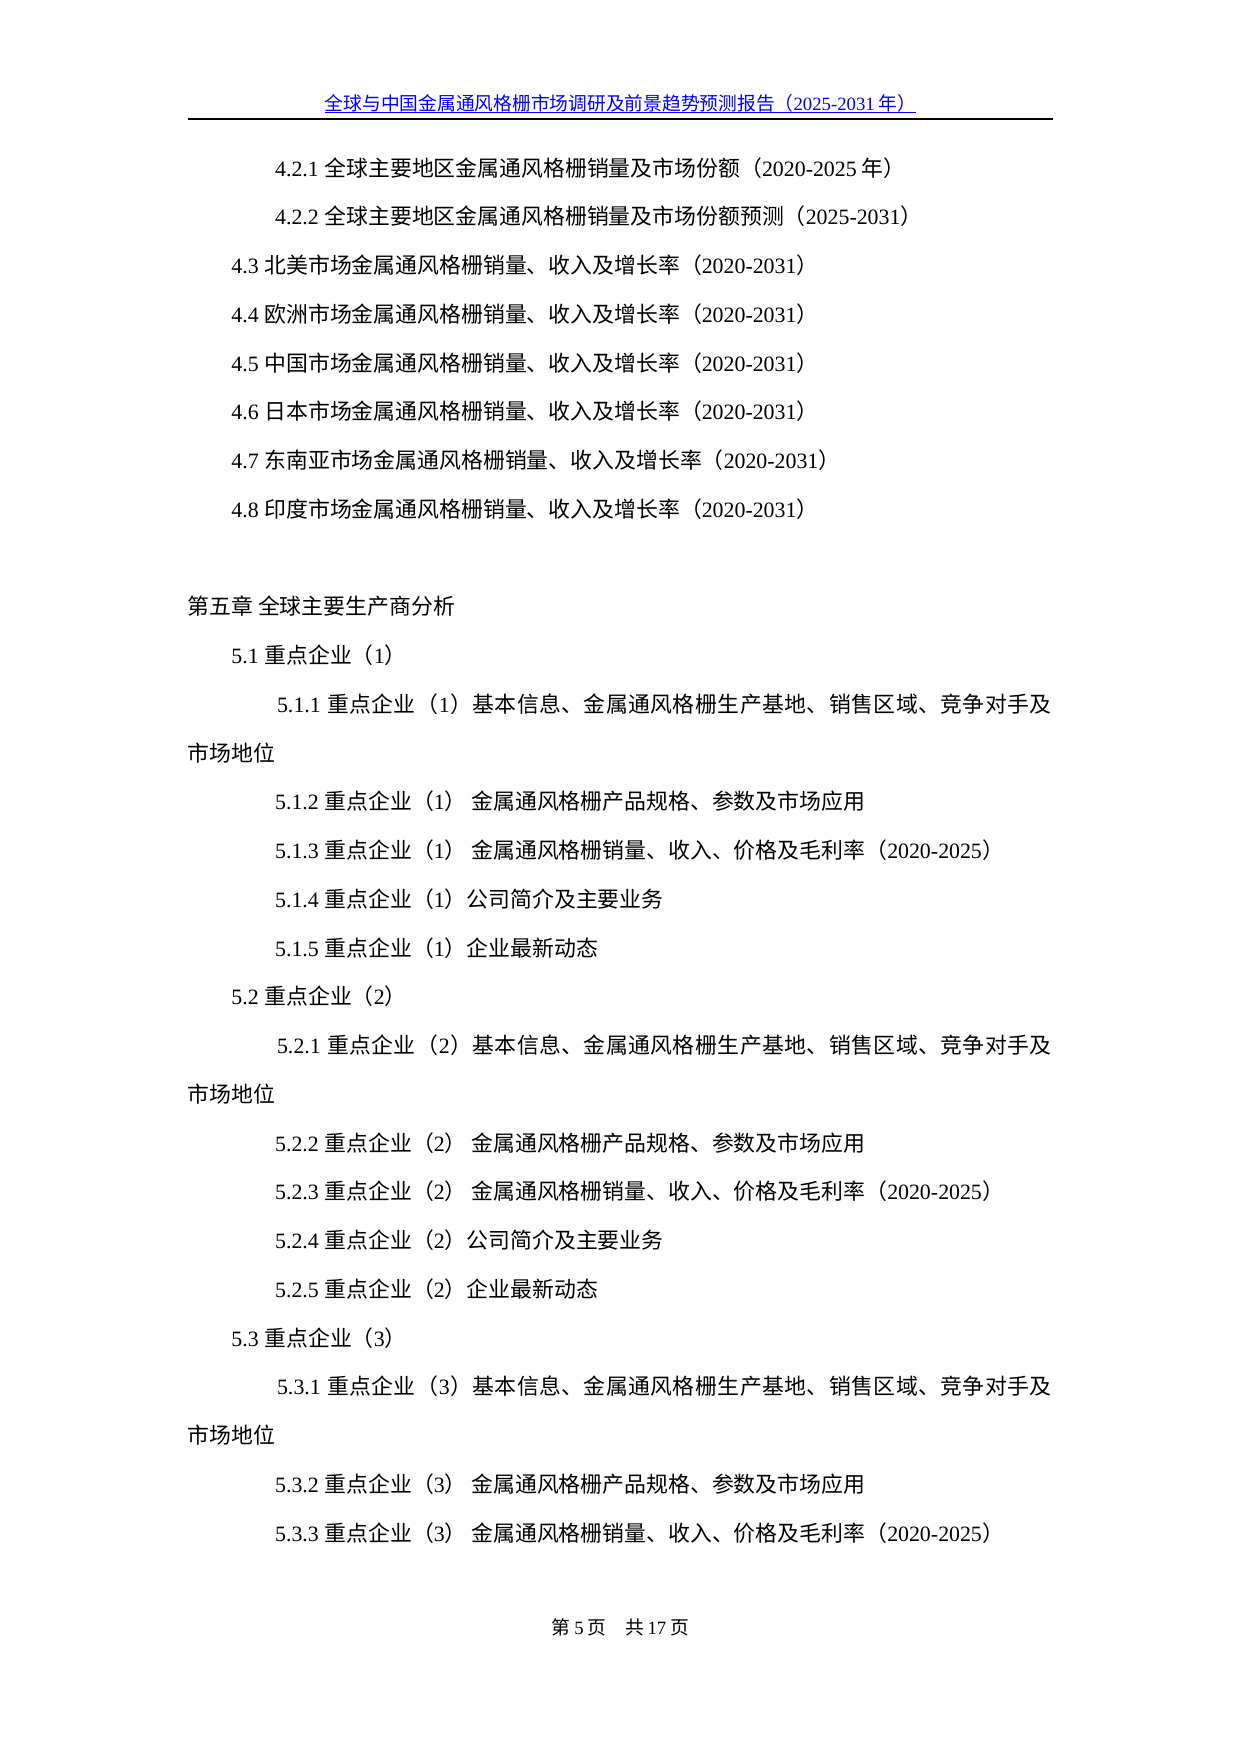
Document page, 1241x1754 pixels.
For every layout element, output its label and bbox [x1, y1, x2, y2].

text [187, 150, 1053, 1548]
